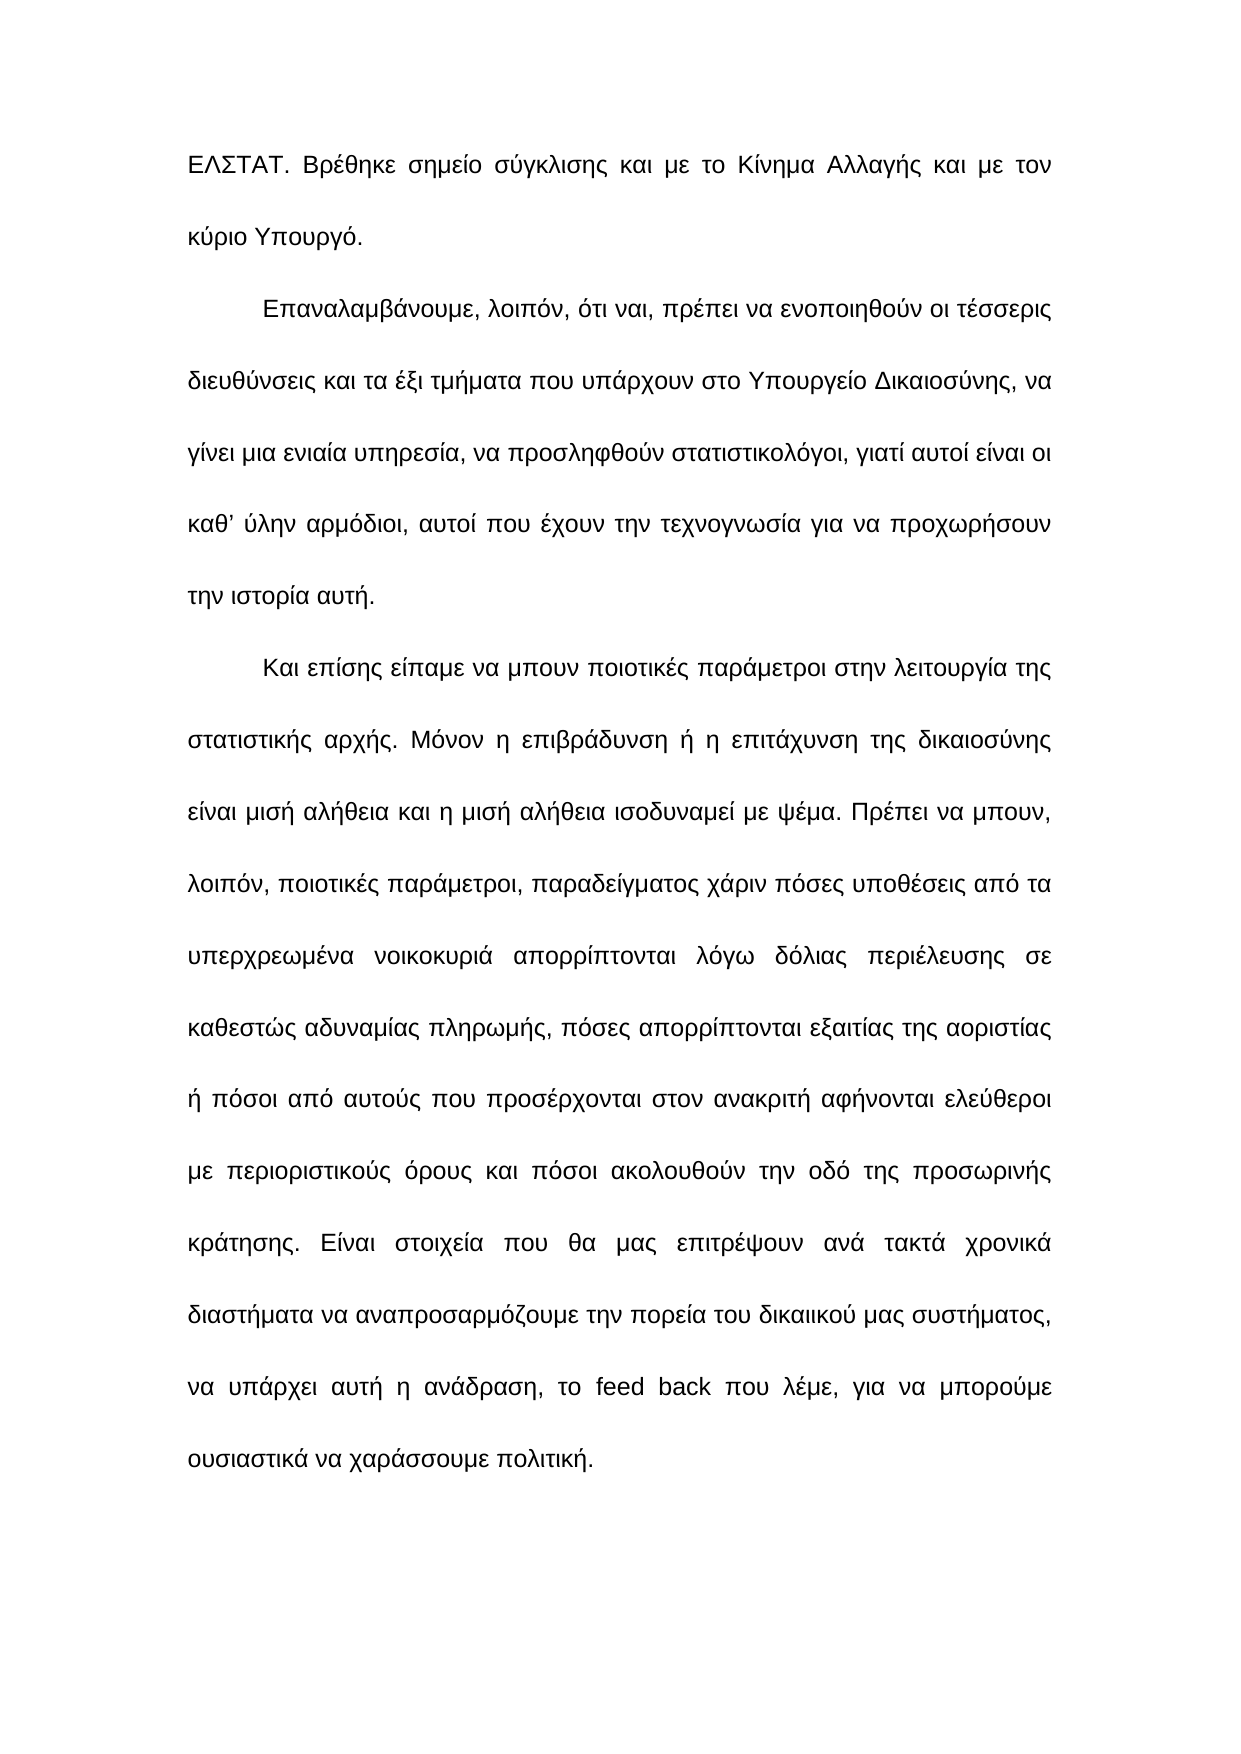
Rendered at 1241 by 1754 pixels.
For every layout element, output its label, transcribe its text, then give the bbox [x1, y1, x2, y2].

text Και επίσης είπαμε να μπουν ποιοτικές παράμετροι στην λειτουργία της στατιστικής αρχής. Μόνον η επιβράδυνση ή η επιτάχυνση της δικαιοσύνης είναι μισή αλήθεια και η μισή αλήθεια ισοδυναμεί με ψέμα. Πρέπει να μπουν, λοιπόν, ποιοτικές παράμετροι, παραδείγματος χάριν πόσες υποθέσεις από τα υπερχρεωμένα νοικοκυριά απορρίπτονται λόγω δόλιας περιέλευσης σε καθεστώς αδυναμίας πληρωμής, πόσες απορρίπτονται εξαιτίας της αοριστίας ή πόσοι από αυτούς που προσέρχονται στον ανακριτή αφήνονται ελεύθεροι με περιοριστικούς όρους και πόσοι ακολουθούν την οδό της προσωρινής κράτησης. Είναι στοιχεία που θα μας επιτρέψουν ανά τακτά χρονικά διαστήματα να αναπροσαρμόζουμε την πορεία του δικαιικού μας συστήματος, να υπάρχει αυτή η ανάδραση, το feed back που λέμε, για να μπορούμε ουσιαστικά να χαράσσουμε πολιτική. [187, 653, 1053, 1472]
text Επαναλαμβάνουμε, λοιπόν, ότι ναι, πρέπει να ενοποιηθούν οι τέσσερις διευθύνσεις και τα έξι τμήματα που υπάρχουν στο Υπουργείο Δικαιοσύνης, να γίνει μια ενιαία υπηρεσία, να προσληφθούν στατιστικολόγοι, γιατί αυτοί είναι οι καθ’ ύλην αρμόδιοι, αυτοί που έχουν την τεχνογνωσία για να προχωρήσουν την ιστορία αυτή. [187, 294, 1053, 610]
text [187, 150, 1053, 251]
